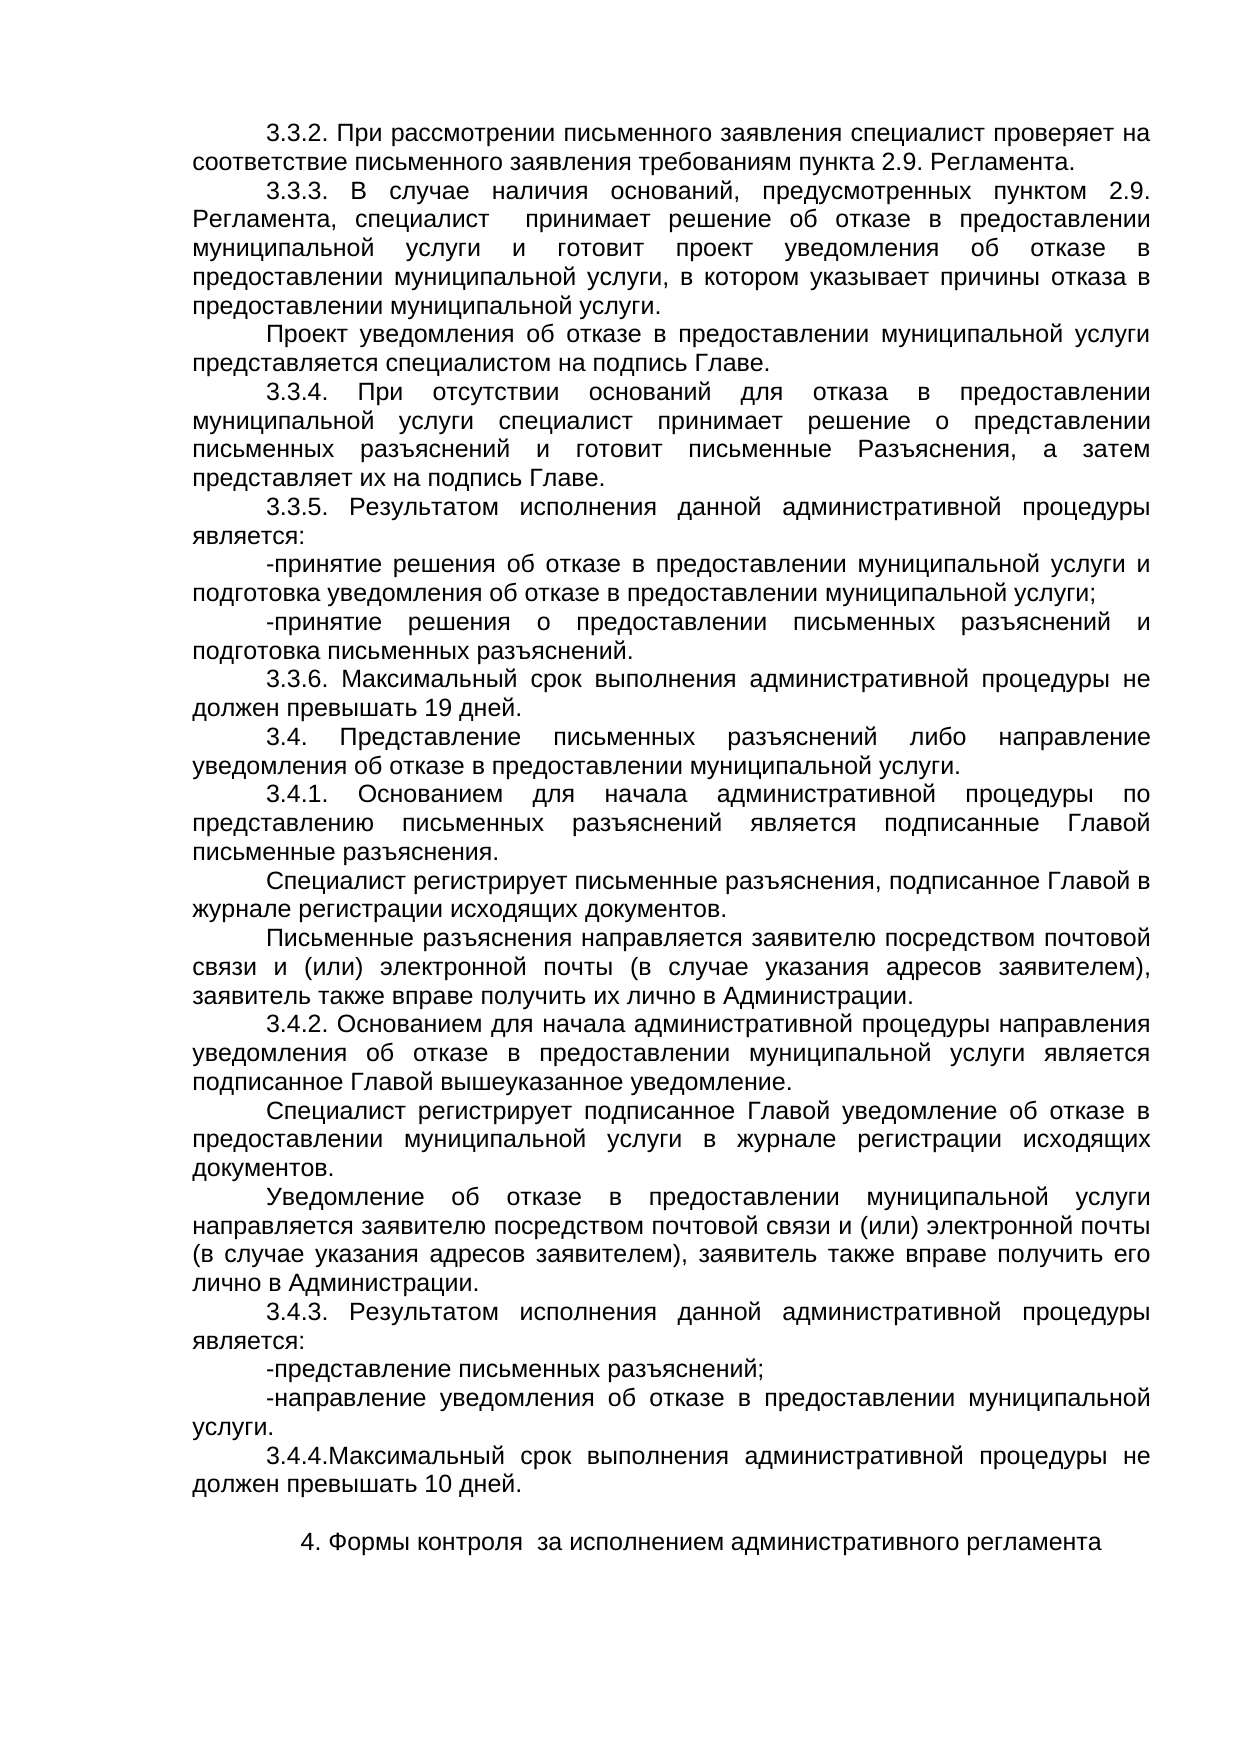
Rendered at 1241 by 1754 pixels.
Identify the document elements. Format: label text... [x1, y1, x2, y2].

text Специалист регистрирует подписанное Главой уведомление об отказе в предоставлении муниципальной услуги в журнале регистрации исходящих документов. [192, 1096, 1152, 1182]
text -принятие решения об отказе в предоставлении муниципальной услуги и подготовка уведомления об отказе в предоставлении муниципальной услуги; [192, 549, 1152, 607]
text 3.4.1. Основанием для начала административной процедуры по представлению письменных разъяснений является подписанные Главой письменные разъяснения. [192, 779, 1152, 866]
text -принятие решения о предоставлении письменных разъяснений и подготовка письменных разъяснений. [192, 607, 1152, 664]
text Специалист регистрирует письменные разъяснения, подписанное Главой в журнале регистрации исходящих документов. [192, 866, 1152, 923]
text 3.3.3. В случае наличия оснований, предусмотренных пунктом 2.9. Регламента, специалист принимает решение об отказе в предоставлении муниципальной услуги и готовит проект уведомления об отказе в предоставлении муниципальной услуги, в котором указывает причины отказа в предоставлении муниципальной услуги. [192, 176, 1152, 319]
text 4. Формы контроля за исполнением административного регламента [177, 1527, 1152, 1556]
text 3.3.5. Результатом исполнения данной административной процедуры является: [192, 492, 1152, 549]
text 3.3.2. При рассмотрении письменного заявления специалист проверяет на соответствие письменного заявления требованиям пункта 2.9. Регламента. [192, 118, 1152, 176]
text 3.3.6. Максимальный срок выполнения административной процедуры не должен превышать 19 дней. [192, 664, 1152, 722]
text 3.4. Представление письменных разъяснений либо направление уведомления об отказе в предоставлении муниципальной услуги. [192, 722, 1152, 779]
text 3.4.4.Максимальный срок выполнения административной процедуры не должен превышать 10 дней. [192, 1441, 1152, 1498]
text 3.4.3. Результатом исполнения данной административной процедуры является: [192, 1297, 1152, 1354]
text -направление уведомления об отказе в предоставлении муниципальной услуги. [192, 1383, 1152, 1441]
text 3.3.4. При отсутствии оснований для отказа в предоставлении муниципальной услуги специалист принимает решение о представлении письменных разъяснений и готовит письменные Разъяснения, а затем представляет их на подпись Главе. [192, 377, 1152, 492]
text 3.4.2. Основанием для начала административной процедуры направления уведомления об отказе в предоставлении муниципальной услуги является подписанное Главой вышеуказанное уведомление. [192, 1009, 1152, 1096]
text Письменные разъяснения направляется заявителю посредством почтовой связи и (или) электронной почты (в случае указания адресов заявителем), заявитель также вправе получить их лично в Администрации. [192, 923, 1152, 1009]
text Уведомление об отказе в предоставлении муниципальной услуги направляется заявителю посредством почтовой связи и (или) электронной почты (в случае указания адресов заявителем), заявитель также вправе получить его лично в Администрации. [192, 1182, 1152, 1297]
text Проект уведомления об отказе в предоставлении муниципальной услуги представляется специалистом на подпись Главе. [192, 319, 1152, 377]
text -представление письменных разъяснений; [192, 1354, 1152, 1383]
